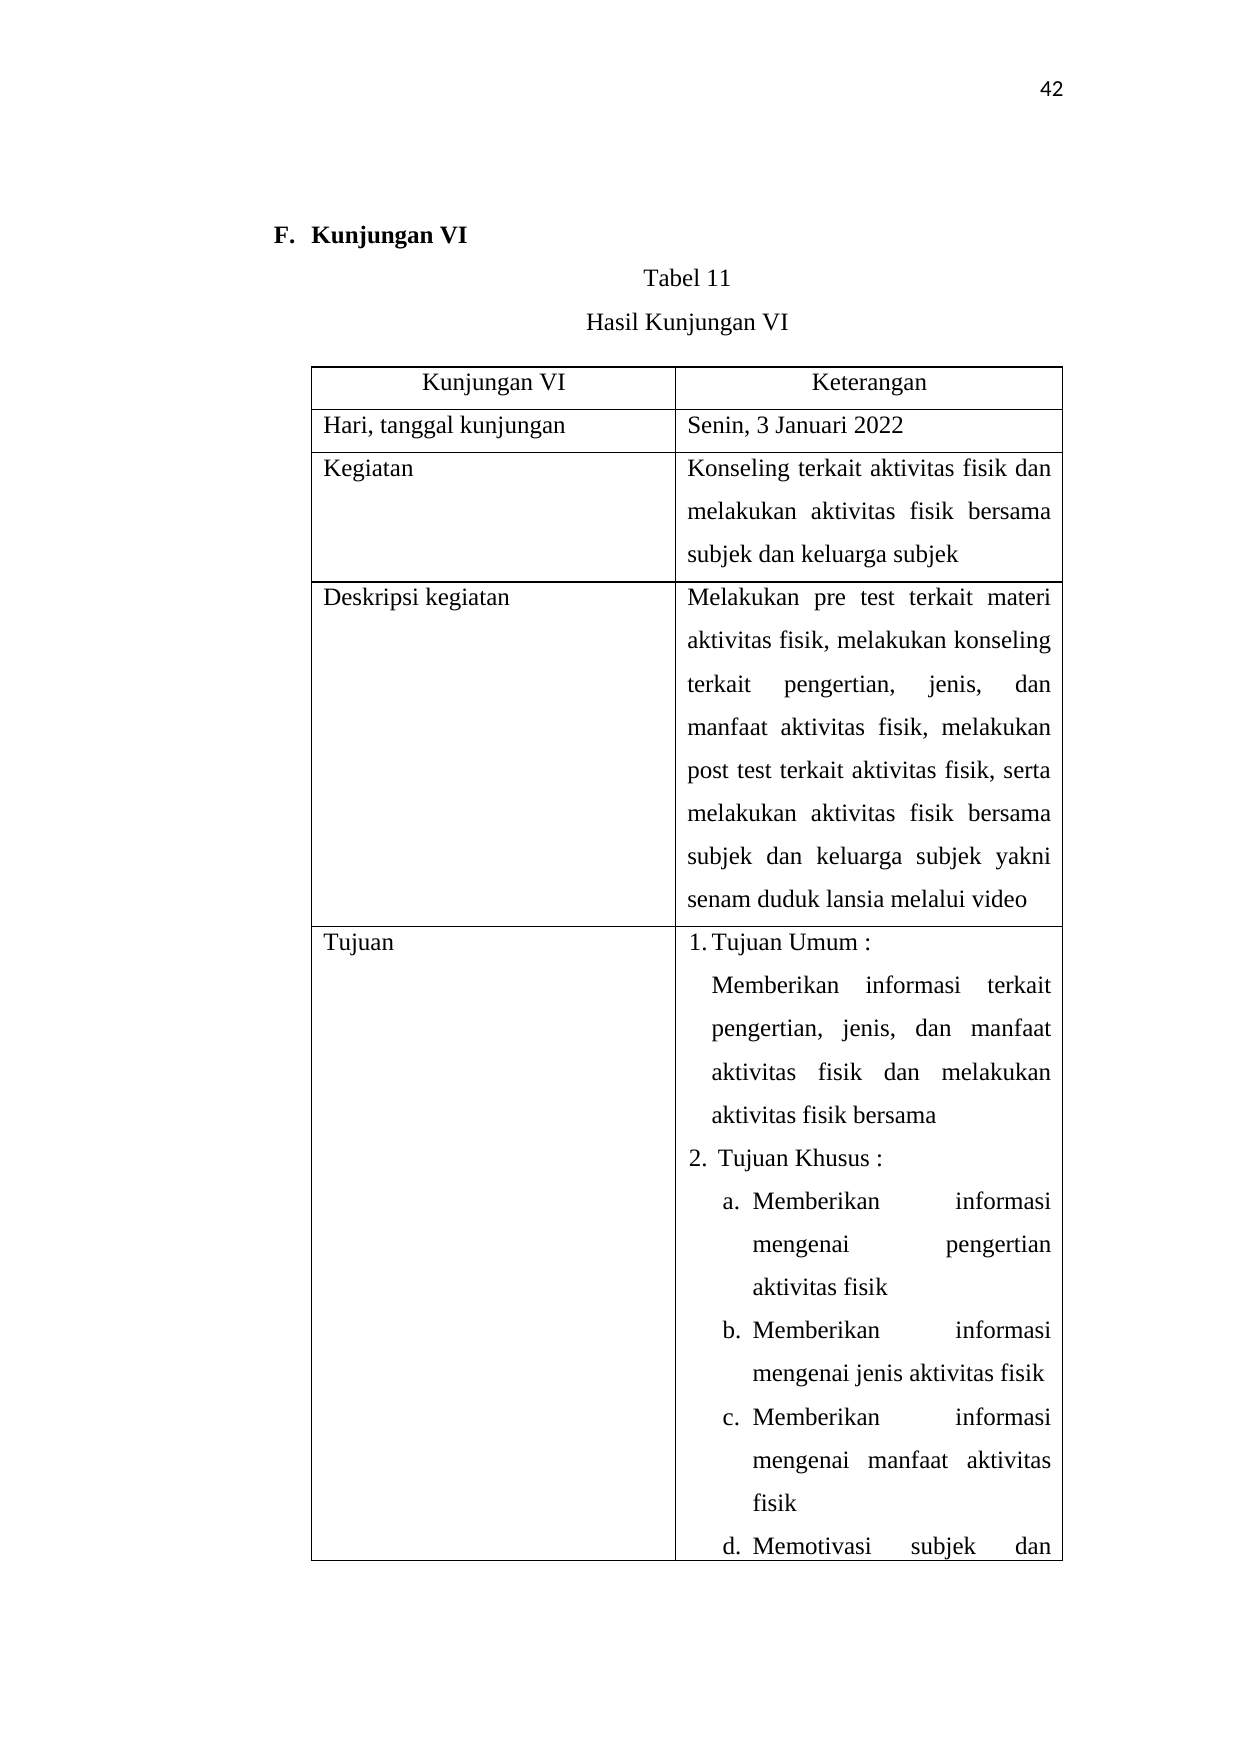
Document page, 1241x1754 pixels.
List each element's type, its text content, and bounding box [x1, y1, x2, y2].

list Tabel 11 [311, 263, 1063, 292]
list Hasil Kunjungan VI [311, 307, 1063, 335]
table_cell Melakukan pre test terkait materi aktivitas fisik, melakukan konseling terkait pengertian, jenis, dan manfaat aktivitas fisik, melakukan post test terkait aktivitas fisik, serta melakukan aktivitas fisik bersama subjek dan keluarga subjek yakni senam duduk lansia melalui video [676, 583, 1062, 926]
table_cell Kegiatan [312, 453, 675, 581]
table_cell Konseling terkait aktivitas fisik dan melakukan aktivitas fisik bersama subjek dan keluarga subjek [676, 453, 1062, 581]
table_cell Hari, tanggal kunjungan [312, 410, 675, 452]
table_cell Deskripsi kegiatan [312, 583, 675, 926]
table_cell Senin, 3 Januari 2022 [676, 410, 1062, 452]
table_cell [676, 927, 1062, 1560]
table_header Kunjungan VI [312, 368, 675, 409]
list Kunjungan VI [274, 220, 1063, 249]
table_cell Tujuan [312, 927, 675, 1560]
table_header Keterangan [676, 368, 1062, 409]
